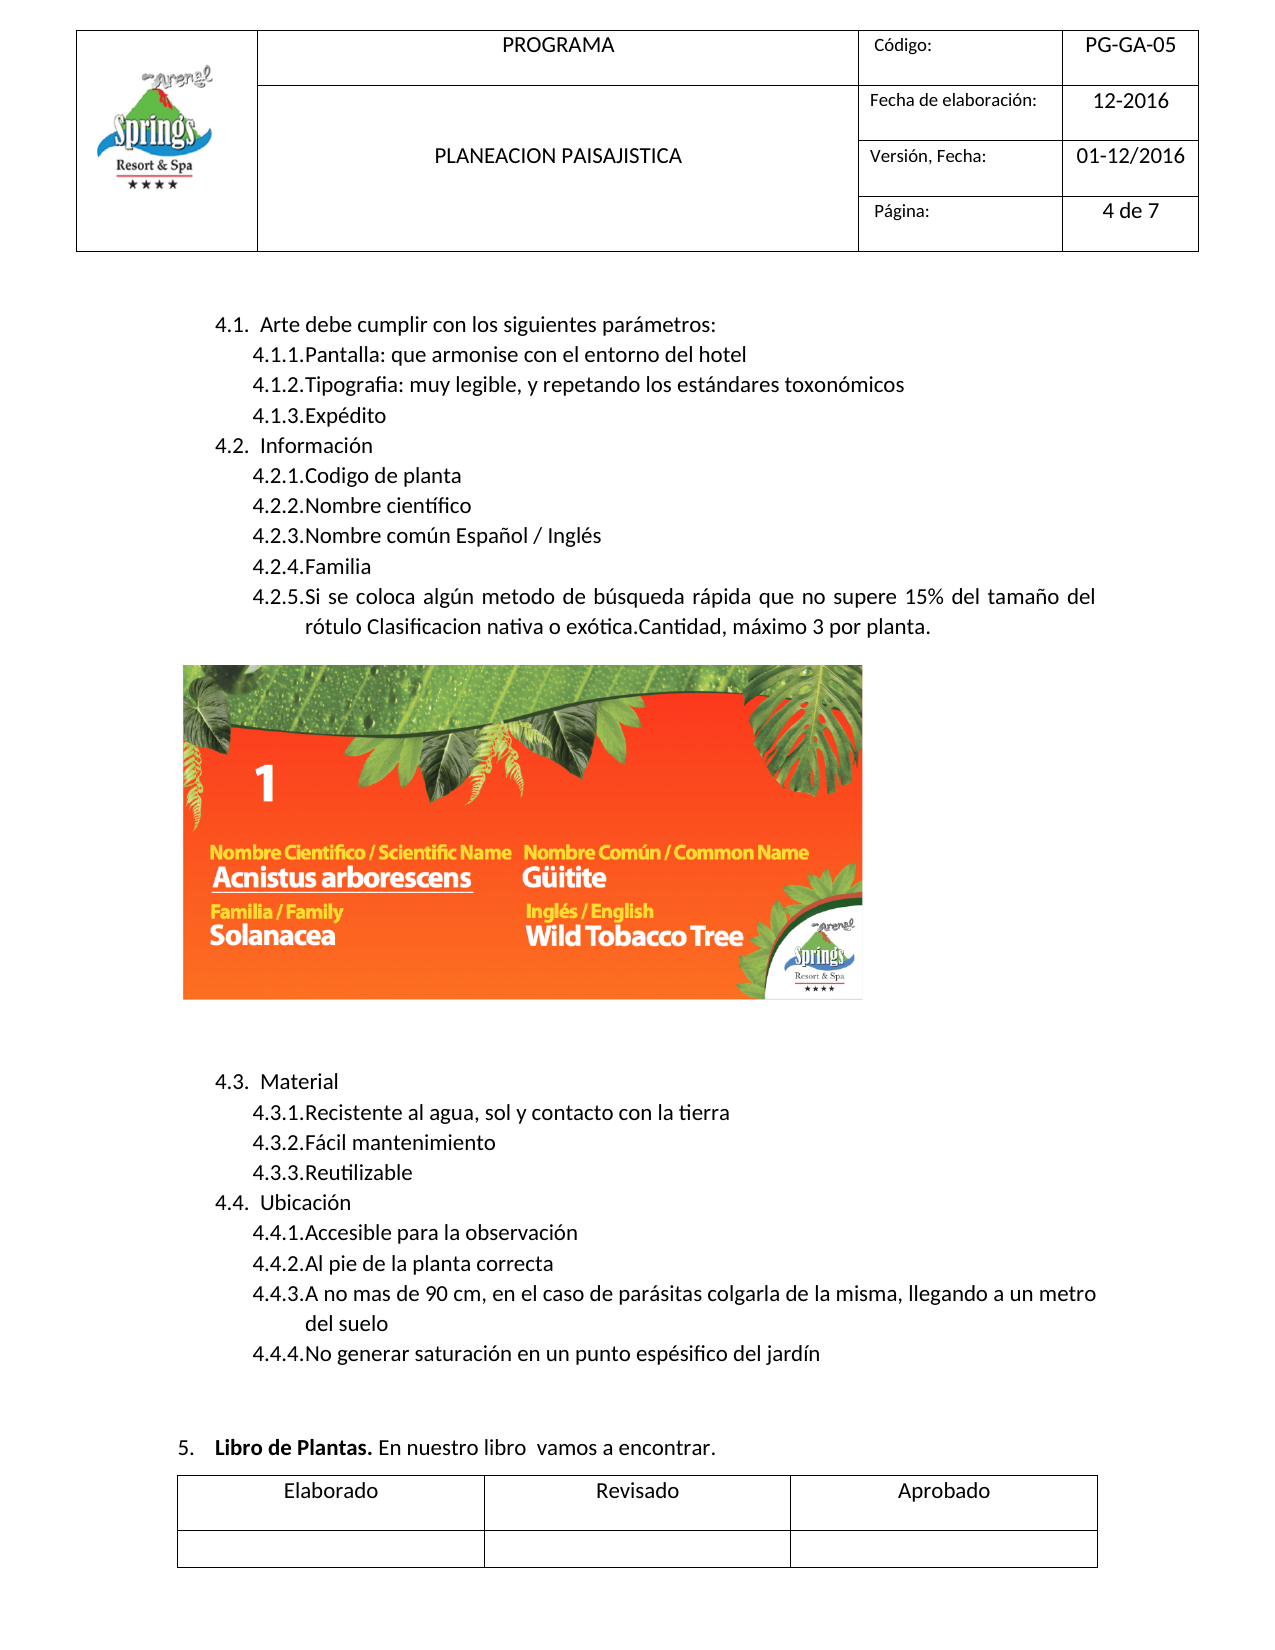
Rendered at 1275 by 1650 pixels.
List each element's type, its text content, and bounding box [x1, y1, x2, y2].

list Tipografia: muy legible, y repetando los estándares toxonómicos [252, 371, 1098, 398]
list Material [215, 1067, 1098, 1095]
list Fácil mantenimiento [252, 1128, 1098, 1156]
picture [87, 52, 222, 203]
list Reutilizable [252, 1158, 1098, 1186]
list Libro de Plantas. En nuestro libro vamos a encontrar. [177, 1433, 1098, 1461]
list Nombre común Español / Inglés [252, 522, 1098, 549]
list No generar saturación en un punto espésifico del jardín [252, 1339, 1098, 1367]
list Codigo de planta [252, 461, 1098, 489]
picture [182, 665, 863, 1000]
list Si se coloca algún metodo de búsqueda rápida que no supere 15% del tamaño del rótulo Clasificacion nativa o exótica.Cantidad, máximo 3 por planta. [252, 582, 1098, 640]
list Accesible para la observación [252, 1218, 1098, 1246]
list Arte debe cumplir con los siguientes parámetros: [215, 310, 1098, 338]
list Familia [252, 552, 1098, 580]
list Recistente al agua, sol y contacto con la tierra [252, 1098, 1098, 1126]
list Ubicación [215, 1188, 1098, 1216]
list A no mas de 90 cm, en el caso de parásitas colgarla de la misma, llegando a un metro del suelo [252, 1279, 1098, 1337]
list Información [215, 431, 1098, 459]
list Expédito [252, 401, 1098, 429]
list Nombre científico [252, 491, 1098, 519]
list Al pie de la planta correcta [252, 1249, 1098, 1277]
list Pantalla: que armonise con el entorno del hotel [252, 340, 1098, 368]
